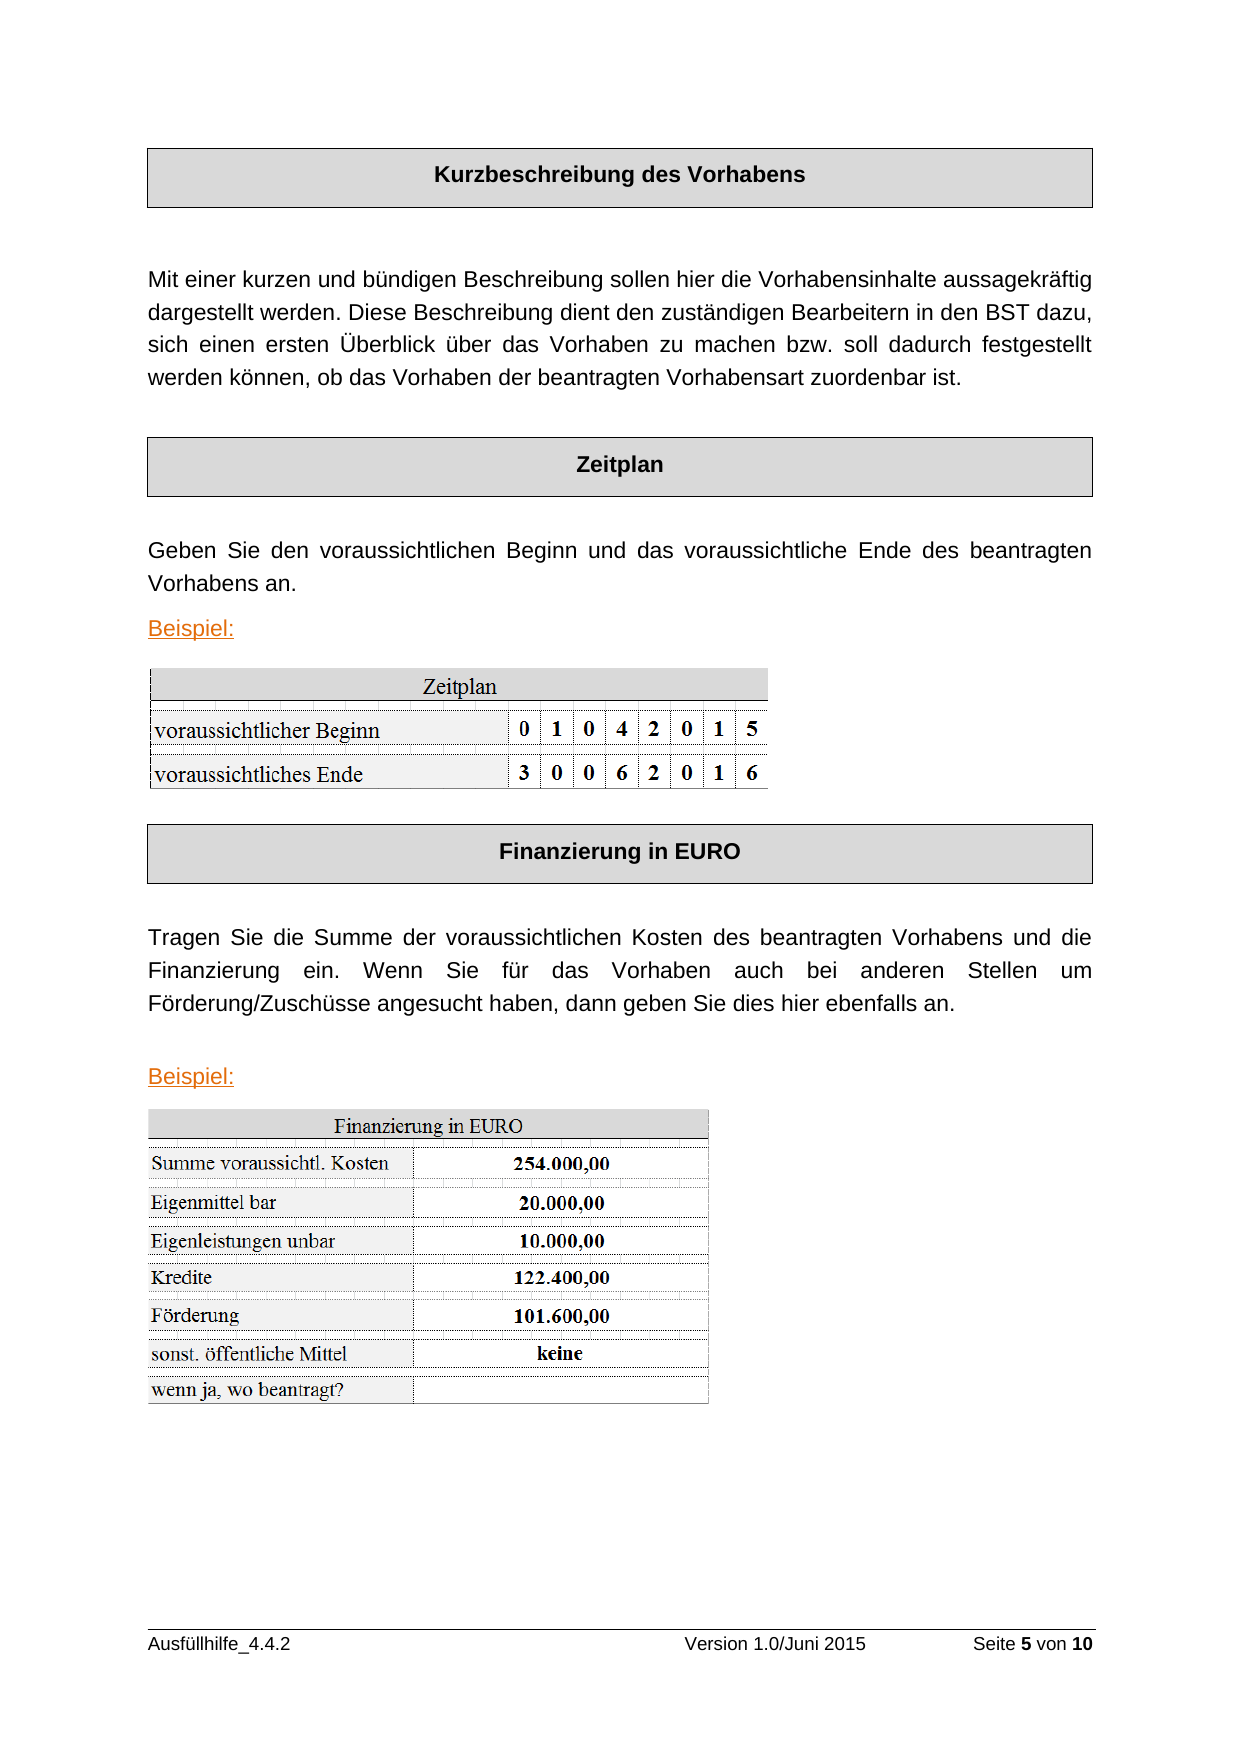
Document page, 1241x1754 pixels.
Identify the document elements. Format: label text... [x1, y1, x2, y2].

table_header Zeitplan [148, 438, 1092, 496]
text Beispiel: [148, 1063, 1093, 1089]
text Tragen Sie die Summe der voraussichtlichen Kosten des beantragten Vorhabens und die Finanzierung ein. Wenn Sie für das Vorhaben auch bei anderen Stellen um Förderung/Zuschüsse angesucht haben, dann geben Sie dies hier ebenfalls an. [148, 924, 1093, 1016]
text Beispiel: [148, 615, 1093, 642]
table_header Kurzbeschreibung des Vorhabens [148, 149, 1092, 207]
table_header Finanzierung in EURO [148, 825, 1092, 883]
text Mit einer kurzen und bündigen Beschreibung sollen hier die Vorhabensinhalte aussagekräftig dargestellt werden. Diese Beschreibung dient den zuständigen Bearbeitern in den BST dazu, sich einen ersten Überblick über das Vorhaben zu machen bzw. soll dadurch festgestellt werden können, ob das Vorhaben der beantragten Vorhabensart zuordenbar ist. [148, 266, 1093, 391]
text Geben Sie den voraussichtlichen Beginn und das voraussichtliche Ende des beantragten Vorhabens an. [148, 537, 1093, 596]
